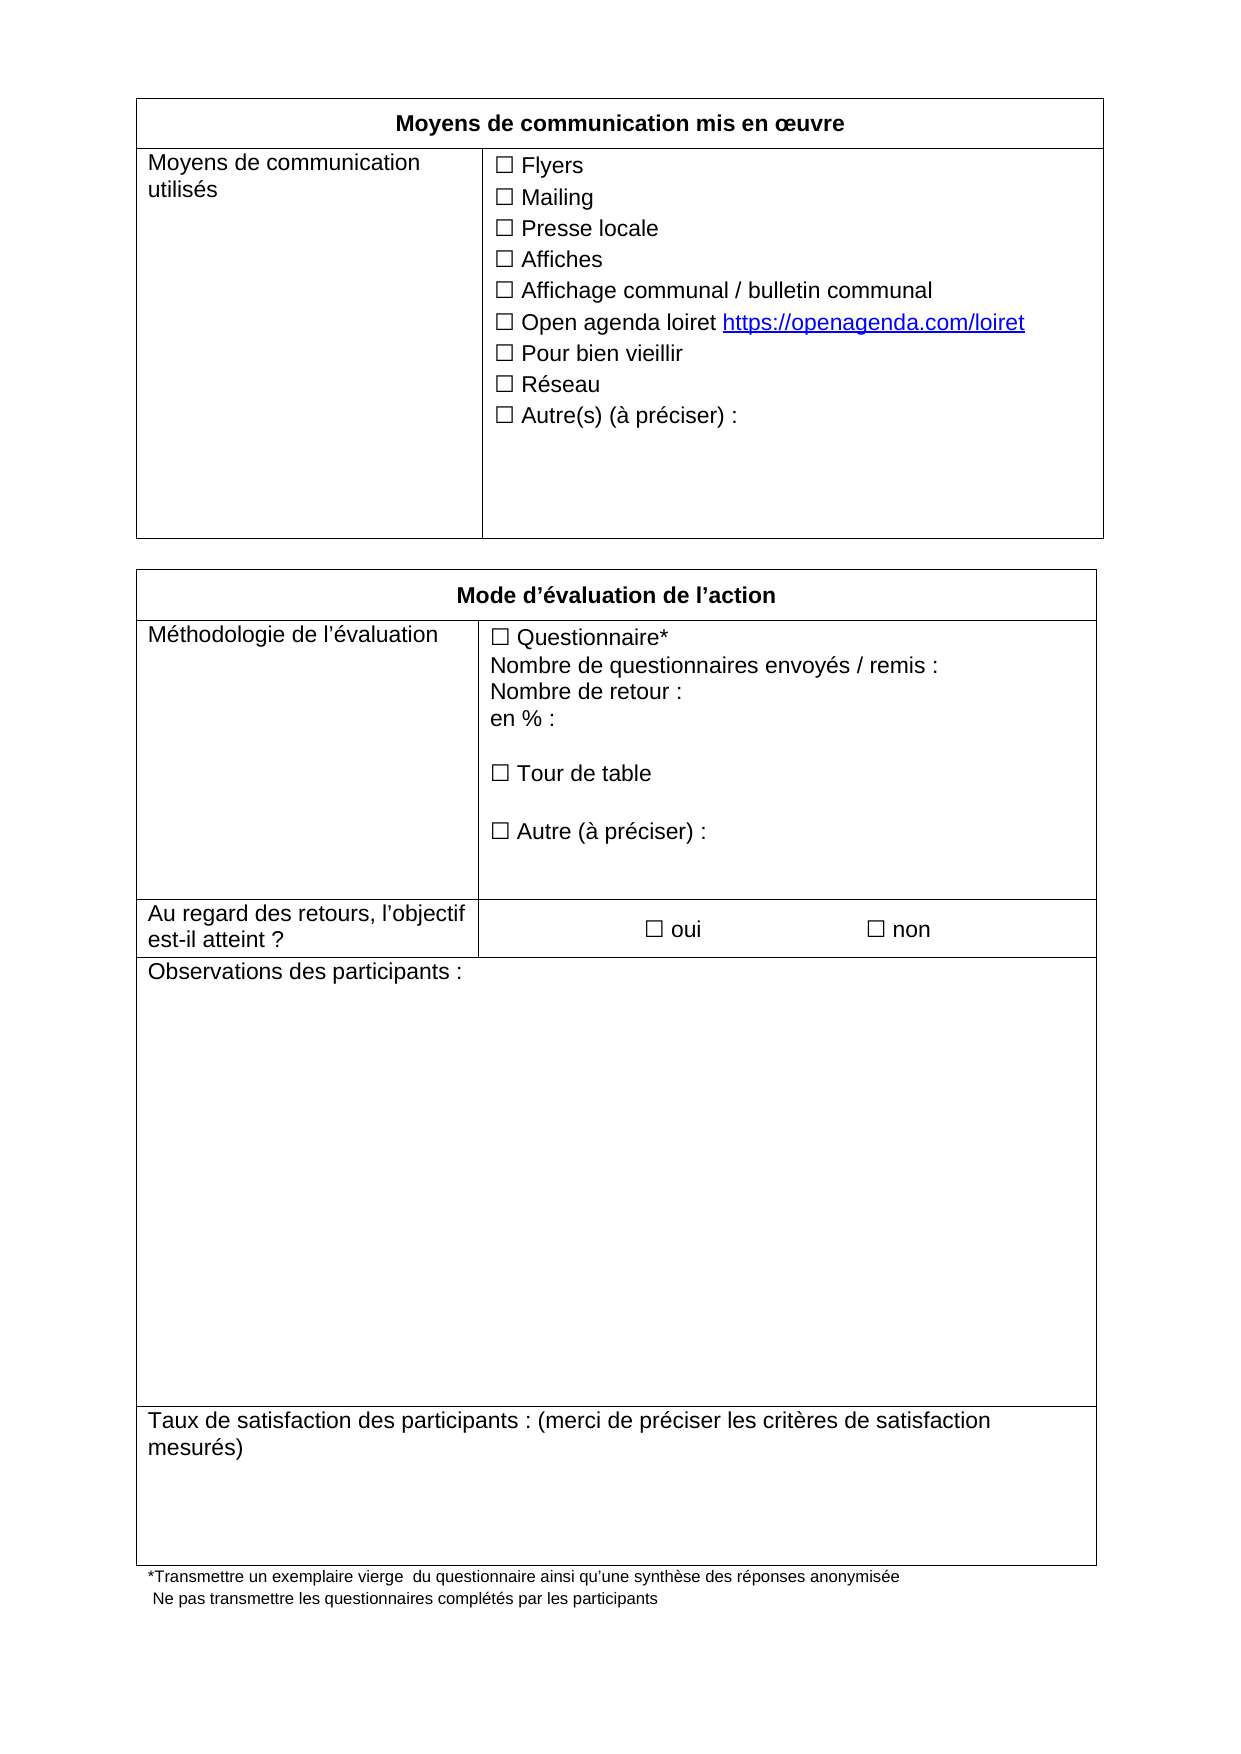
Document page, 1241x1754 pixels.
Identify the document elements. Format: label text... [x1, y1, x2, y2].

text Ne pas transmettre les questionnaires complétés par les participants [148, 1588, 1093, 1608]
text *Transmettre un exemplaire vierge du questionnaire ainsi qu’une synthèse des réponses anonymisée [148, 1566, 1093, 1586]
table_cell Méthodologie de l’évaluation [137, 621, 478, 899]
table_cell Flyers Mailing Presse locale Affiches Affichage communal / bulletin communal Open agenda loiret https://openagenda.com/loiret Pour bien vieillir Réseau Autre(s) (à préciser) : [483, 149, 1103, 538]
table_header Moyens de communication mis en œuvre [137, 99, 1103, 148]
table_cell Moyens de communication utilisés [137, 149, 482, 538]
table_cell Taux de satisfaction des participants : (merci de préciser les critères de satisfaction mesurés) [137, 1407, 1096, 1565]
table_cell oui non [479, 900, 1096, 957]
table_cell Questionnaire* Nombre de questionnaires envoyés / remis : Nombre de retour : en % : Tour de table Autre (à préciser) : [479, 621, 1096, 899]
table_header Mode d’évaluation de l’action [137, 570, 1096, 620]
table_cell Observations des participants : [137, 958, 1096, 1406]
table_cell Au regard des retours, l’objectif est-il atteint ? [137, 900, 478, 957]
